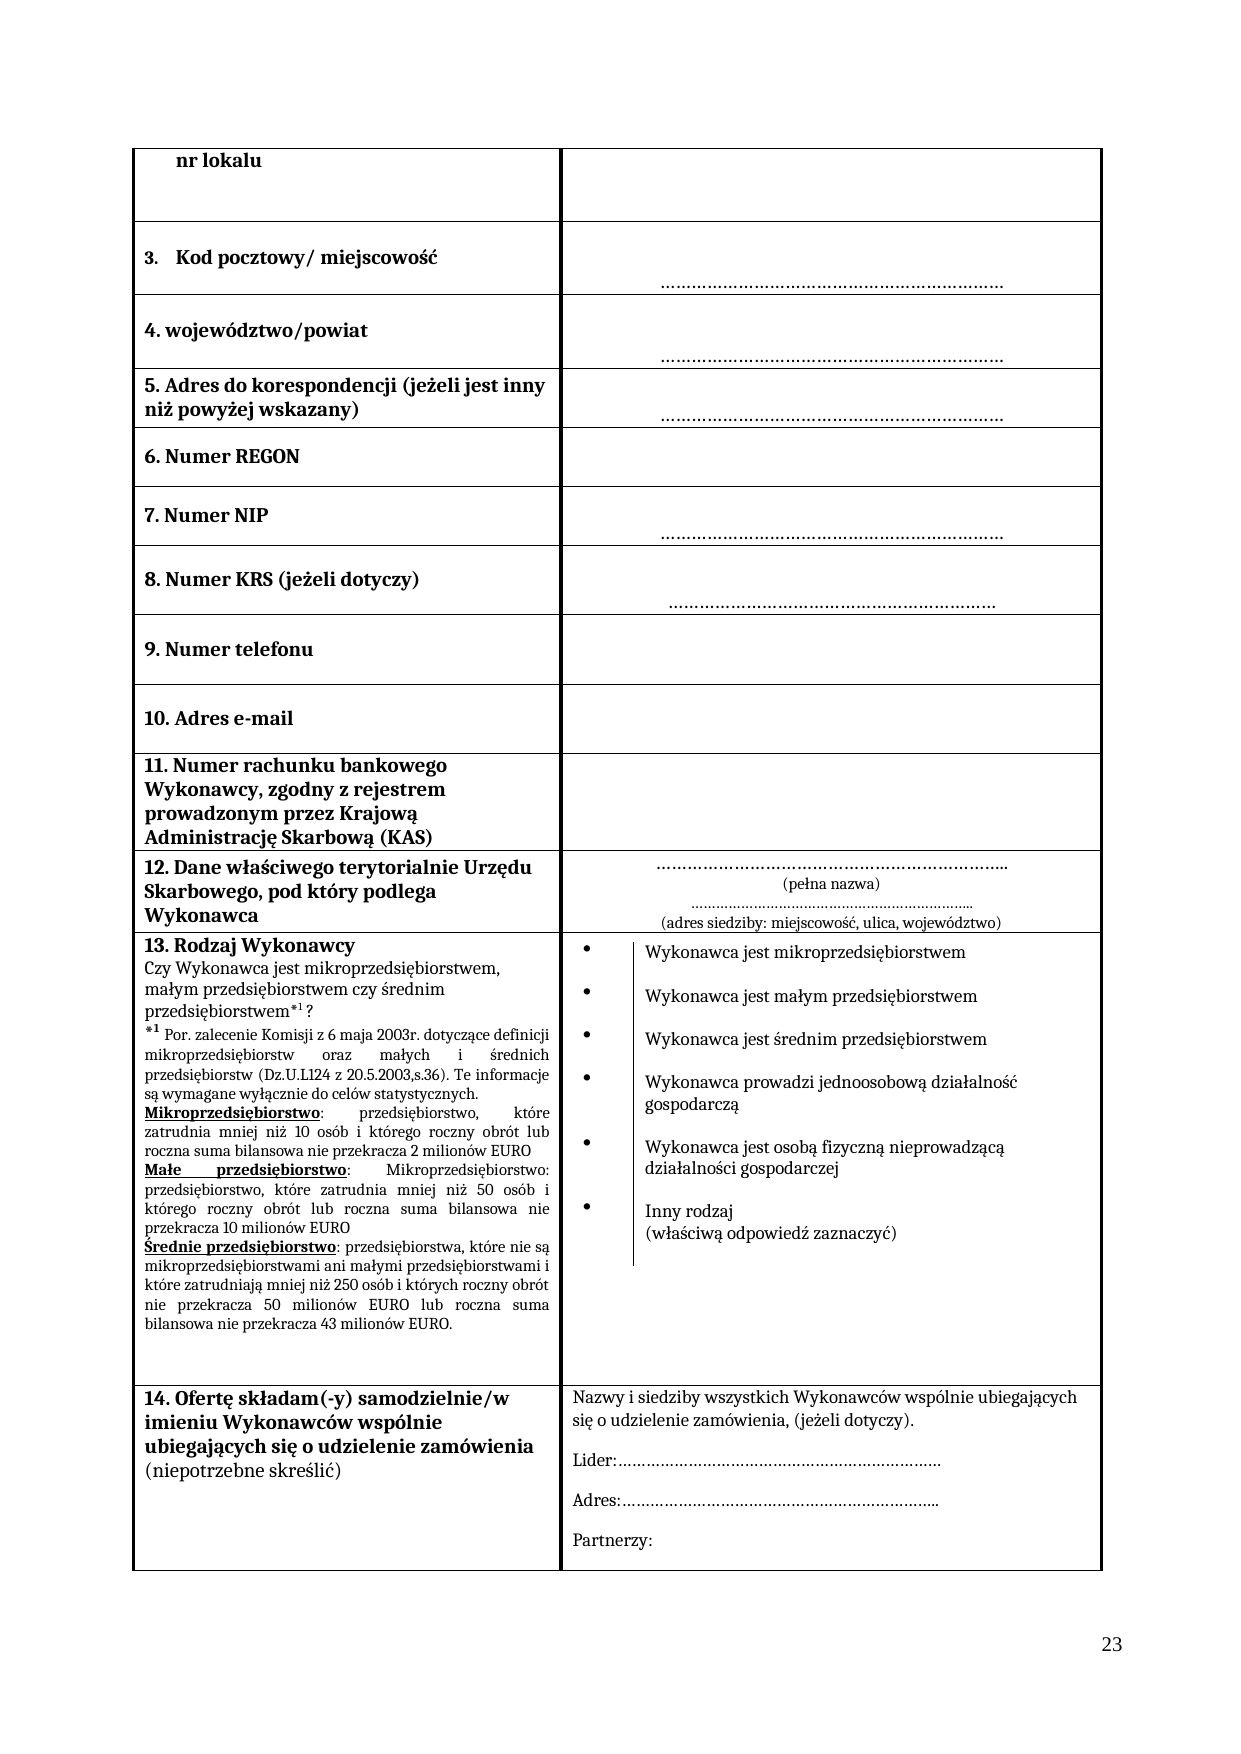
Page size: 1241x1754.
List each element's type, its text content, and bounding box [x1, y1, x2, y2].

table_cell 7. Numer NIP [135, 487, 559, 545]
table_cell [563, 615, 1100, 683]
table_cell 10. Adres e-mail [135, 685, 559, 753]
table_cell ……………………………………………………… [563, 546, 1100, 614]
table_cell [135, 1386, 559, 1569]
table_cell 11. Numer rachunku bankowego Wykonawcy, zgodny z rejestrem prowadzonym przez Krajową Administrację Skarbową (KAS) [135, 754, 559, 850]
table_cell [563, 1386, 1100, 1569]
table_cell ………………………………………………………… [563, 222, 1100, 294]
table_cell ………………………………………………………….. (pełna nazwa) ………………………………………………………….. (adres siedziby: miejscowość, ulica, województwo) [563, 851, 1100, 932]
table_cell 5. Adres do korespondencji (jeżeli jest inny niż powyżej wskazany) [135, 369, 559, 427]
table_cell ………………………………………………………… [563, 295, 1100, 367]
table_cell 6. Numer REGON [135, 428, 559, 486]
table_cell Kod pocztowy/ miejscowość [135, 222, 559, 294]
table_cell 13. Rodzaj Wykonawcy Czy Wykonawca jest mikroprzedsiębiorstwem, małym przedsiębiorstwem czy średnim przedsiębiorstwem*1 ? *1 Por. zalecenie Komisji z 6 maja 2003r. dotyczące definicji mikroprzedsiębiorstw oraz małych i średnich przedsiębiorstw (Dz.U.L124 z 20.5.2003,s.36). Te informacje są wymagane wyłącznie do celów statystycznych. Mikroprzedsiębiorstwo: przedsiębiorstwo, które zatrudnia mniej niż 10 osób i którego roczny obrót lub roczna suma bilansowa nie przekracza 2 milionów EURO Małe przedsiębiorstwo: Mikroprzedsiębiorstwo: przedsiębiorstwo, które zatrudnia mniej niż 50 osób i którego roczny obrót lub roczna suma bilansowa nie przekracza 10 milionów EURO Średnie przedsiębiorstwo: przedsiębiorstwa, które nie są mikroprzedsiębiorstwami ani małymi przedsiębiorstwami i które zatrudniają mniej niż 250 osób i których roczny obrót nie przekracza 50 milionów EURO lub roczna suma bilansowa nie przekracza 43 milionów EURO. [135, 933, 559, 1385]
table_cell [563, 149, 1100, 221]
table_cell [563, 685, 1100, 753]
table_cell 12. Dane właściwego terytorialnie Urzędu Skarbowego, pod który podlega Wykonawca [135, 851, 559, 932]
table_cell 8. Numer KRS (jeżeli dotyczy) [135, 546, 559, 614]
table_cell [563, 754, 1100, 850]
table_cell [135, 149, 559, 221]
table_cell ………………………………………………………… [563, 369, 1100, 427]
table_cell ………………………………………………………… [563, 487, 1100, 545]
table_cell 4. województwo/powiat [135, 295, 559, 367]
table_cell [563, 933, 1100, 1385]
table_cell [563, 428, 1100, 486]
table_cell 9. Numer telefonu [135, 615, 559, 683]
